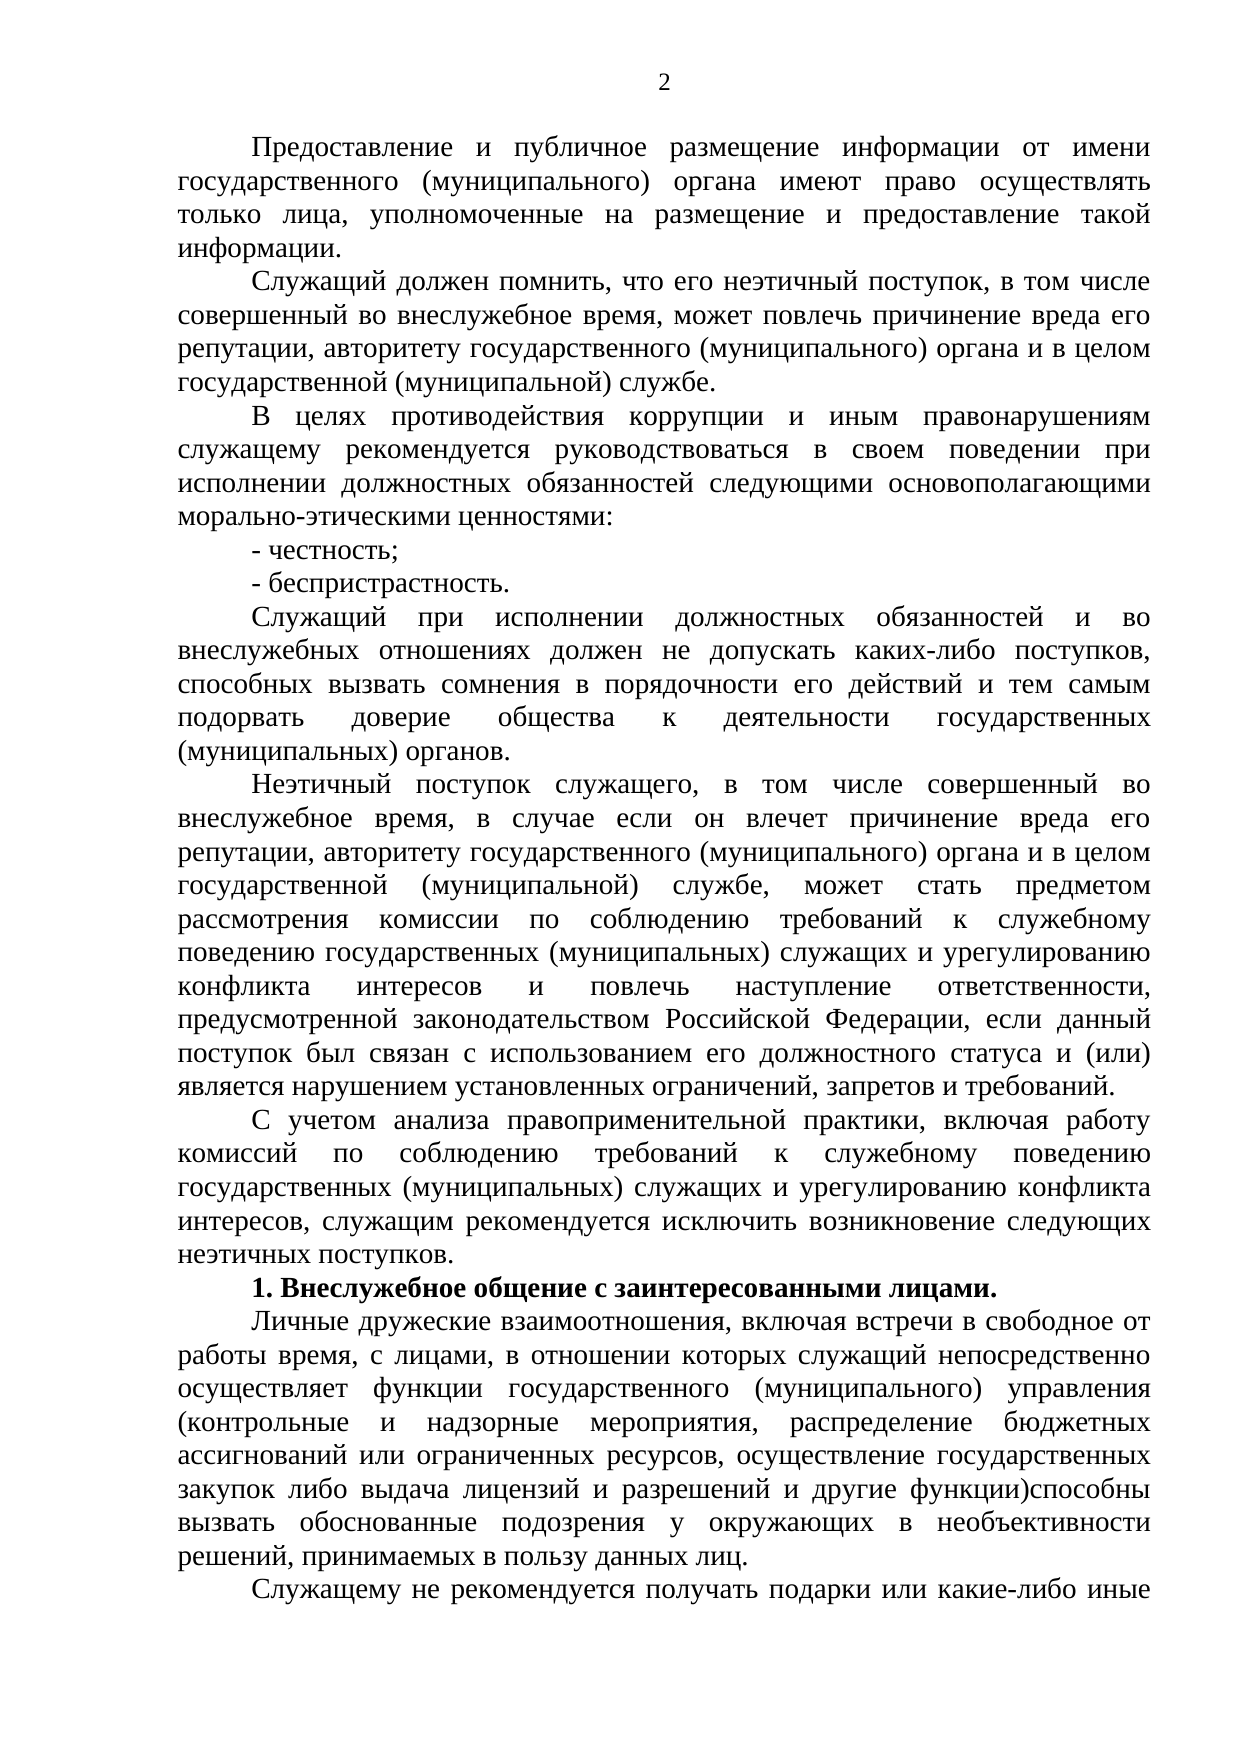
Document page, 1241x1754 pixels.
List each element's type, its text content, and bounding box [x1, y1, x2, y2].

text - честность; [177, 532, 1152, 565]
text Служащий при исполнении должностных обязанностей и во внеслужебных отношениях должен не допускать каких-либо поступков, способных вызвать сомнения в порядочности его действий и тем самым подорвать доверие общества к деятельности государственных (муниципальных) органов. [177, 599, 1152, 767]
text - беспристрастность. [177, 565, 1152, 599]
text Служащий должен помнить, что его неэтичный поступок, в том числе совершенный во внеслужебное время, может повлечь причинение вреда его репутации, авторитету государственного (муниципального) органа и в целом государственной (муниципальной) службе. [177, 263, 1152, 398]
text Личные дружеские взаимоотношения, включая встречи в свободное от работы время, с лицами, в отношении которых служащий непосредственно осуществляет функции государственного (муниципального) управления (контрольные и надзорные мероприятия, распределение бюджетных ассигнований или ограниченных ресурсов, осуществление государственных закупок либо выдача лицензий и разрешений и другие функции)способны вызвать обоснованные подозрения у окружающих в необъективности решений, принимаемых в пользу данных лиц. [177, 1303, 1152, 1572]
text Неэтичный поступок служащего, в том числе совершенный во внеслужебное время, в случае если он влечет причинение вреда его репутации, авторитету государственного (муниципального) органа и в целом государственной (муниципальной) службе, может стать предметом рассмотрения комиссии по соблюдению требований к служебному поведению государственных (муниципальных) служащих и урегулированию конфликта интересов и повлечь наступление ответственности, предусмотренной законодательством Российской Федерации, если данный поступок был связан с использованием его должностного статуса и (или) является нарушением установленных ограничений, запретов и требований. [177, 767, 1152, 1102]
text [177, 1572, 1152, 1605]
text С учетом анализа правоприменительной практики, включая работу комиссий по соблюдению требований к служебному поведению государственных (муниципальных) служащих и урегулированию конфликта интересов, служащим рекомендуется исключить возникновение следующих неэтичных поступков. [177, 1102, 1152, 1270]
text В целях противодействия коррупции и иным правонарушениям служащему рекомендуется руководствоваться в своем поведении при исполнении должностных обязанностей следующими основополагающими морально-этическими ценностями: [177, 398, 1152, 532]
text 1. Внеслужебное общение с заинтересованными лицами. [177, 1270, 1152, 1303]
text Предоставление и публичное размещение информации от имени государственного (муниципального) органа имеют право осуществлять только лица, уполномоченные на размещение и предоставление такой информации. [177, 129, 1152, 263]
